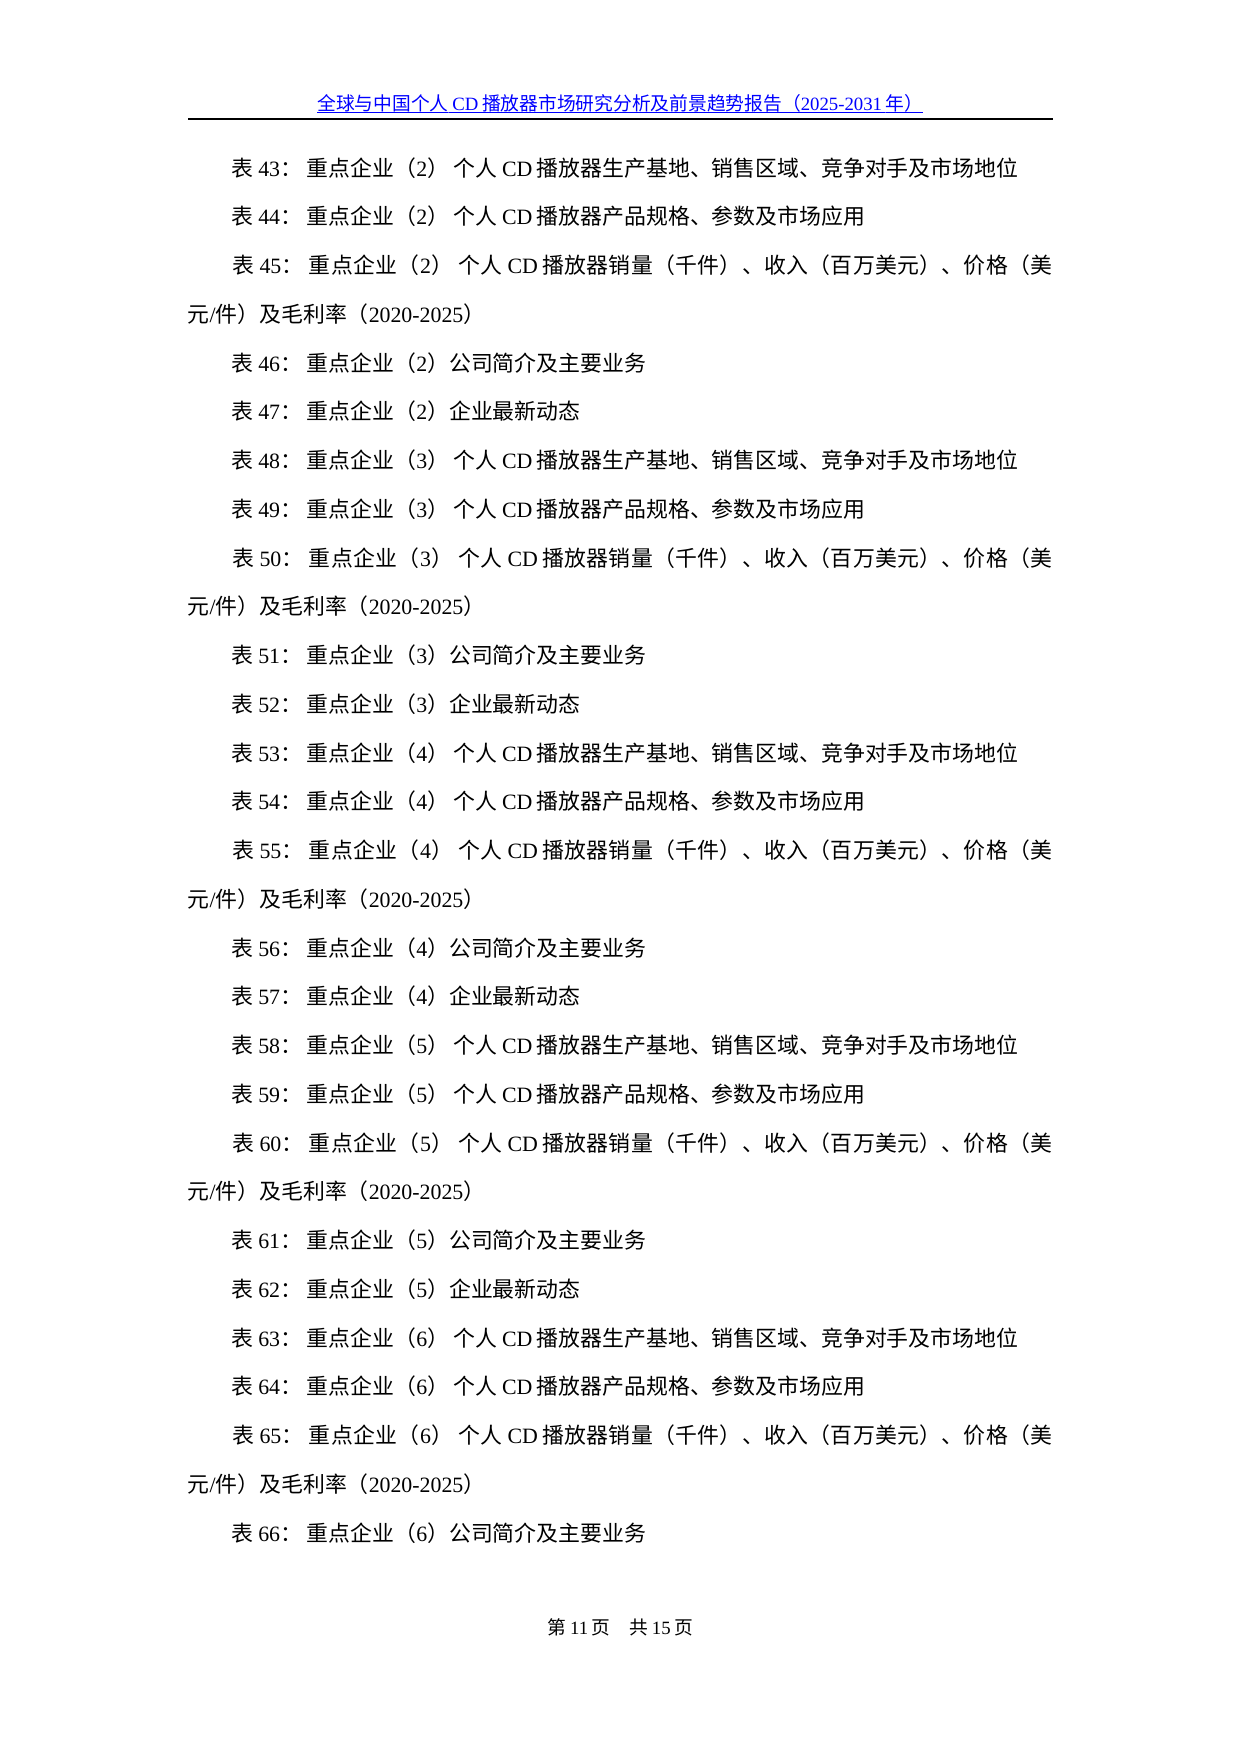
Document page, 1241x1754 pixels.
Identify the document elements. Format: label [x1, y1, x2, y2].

text [187, 150, 1053, 1548]
